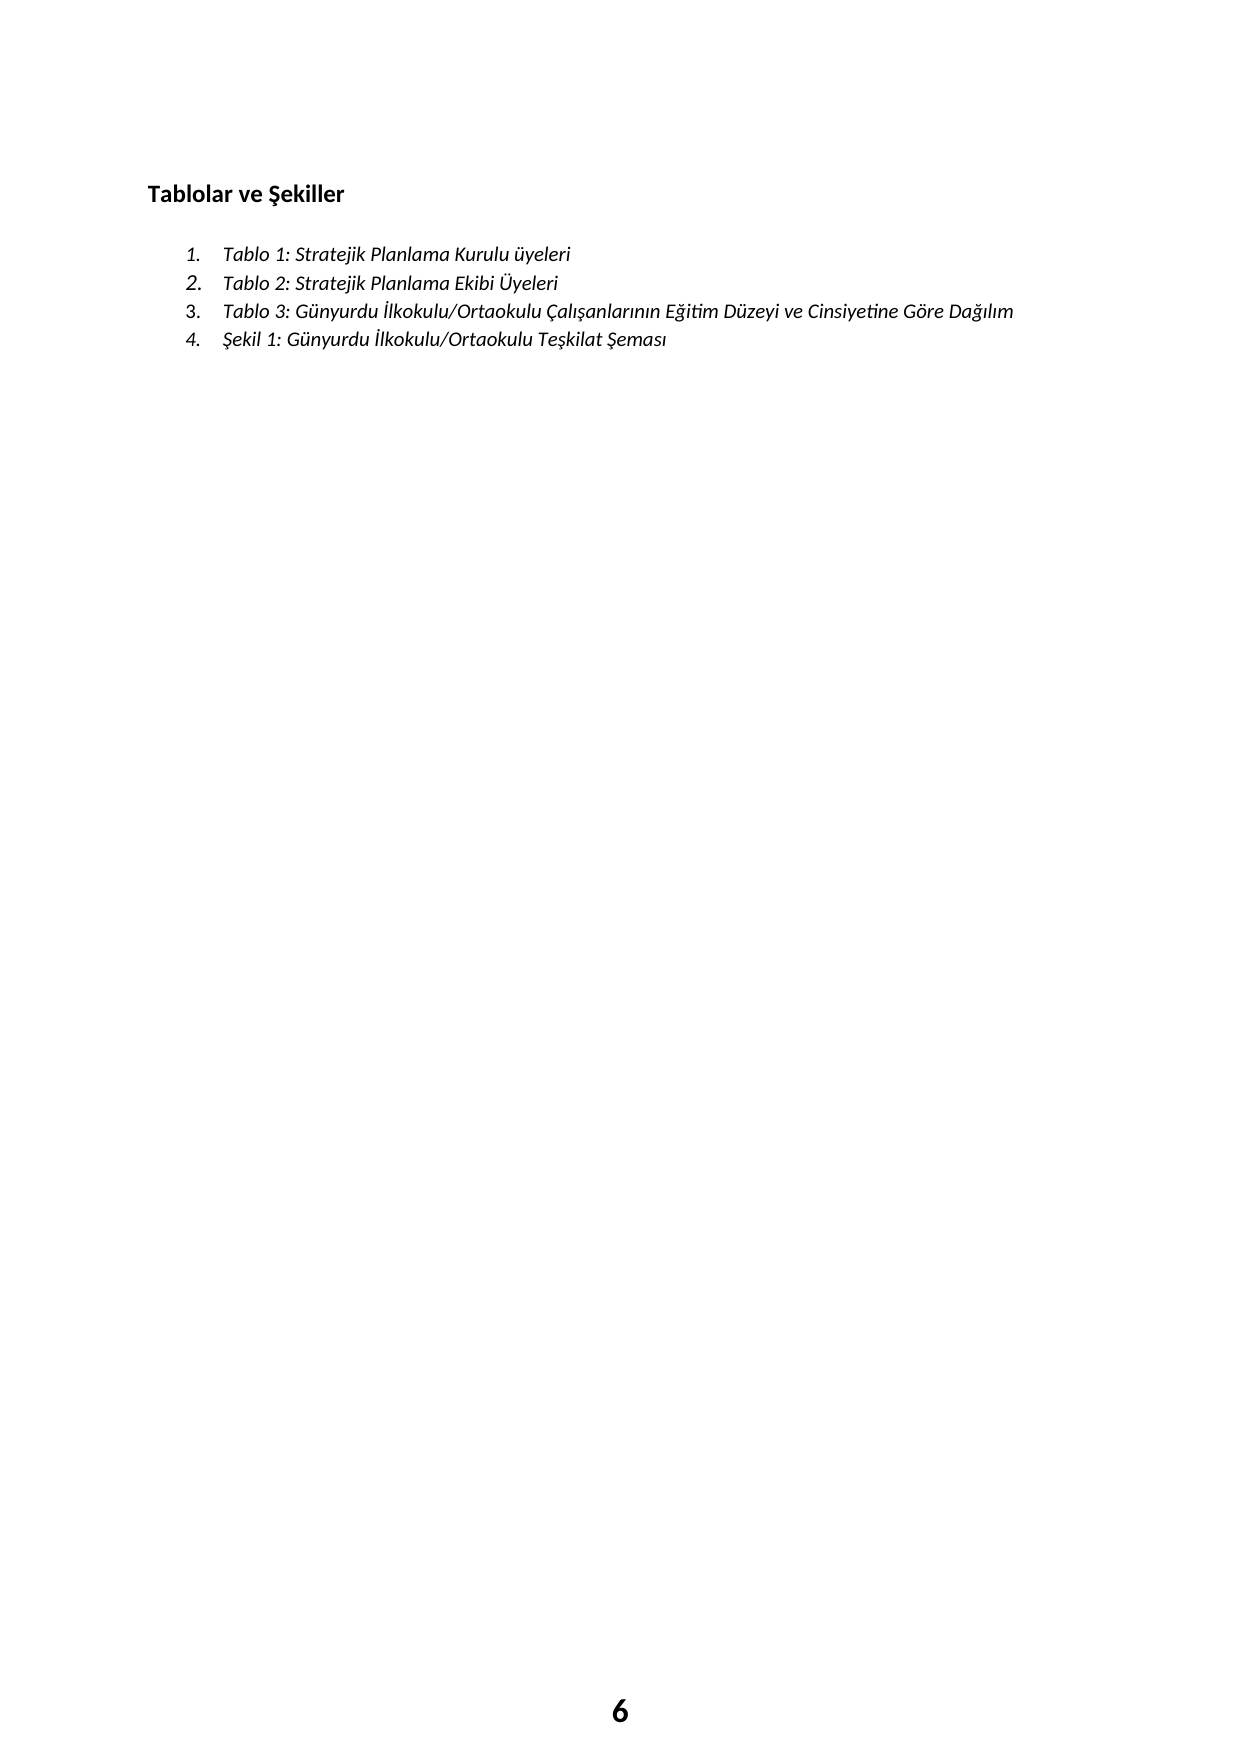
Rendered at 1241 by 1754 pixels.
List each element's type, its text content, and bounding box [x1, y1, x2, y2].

text Tablolar ve Şekiller [148, 178, 1093, 208]
list Tablo 1: Stratejik Planlama Kurulu üyeleri [185, 241, 1093, 266]
list Tablo 2: Stratejik Planlama Ekibi Üyeleri [185, 268, 1093, 296]
list Tablo 3: Günyurdu İlkokulu/Ortaokulu Çalışanlarının Eğitim Düzeyi ve Cinsiyetine Göre Dağılım [185, 298, 1093, 324]
list Şekil 1: Günyurdu İlkokulu/Ortaokulu Teşkilat Şeması [185, 326, 1093, 351]
